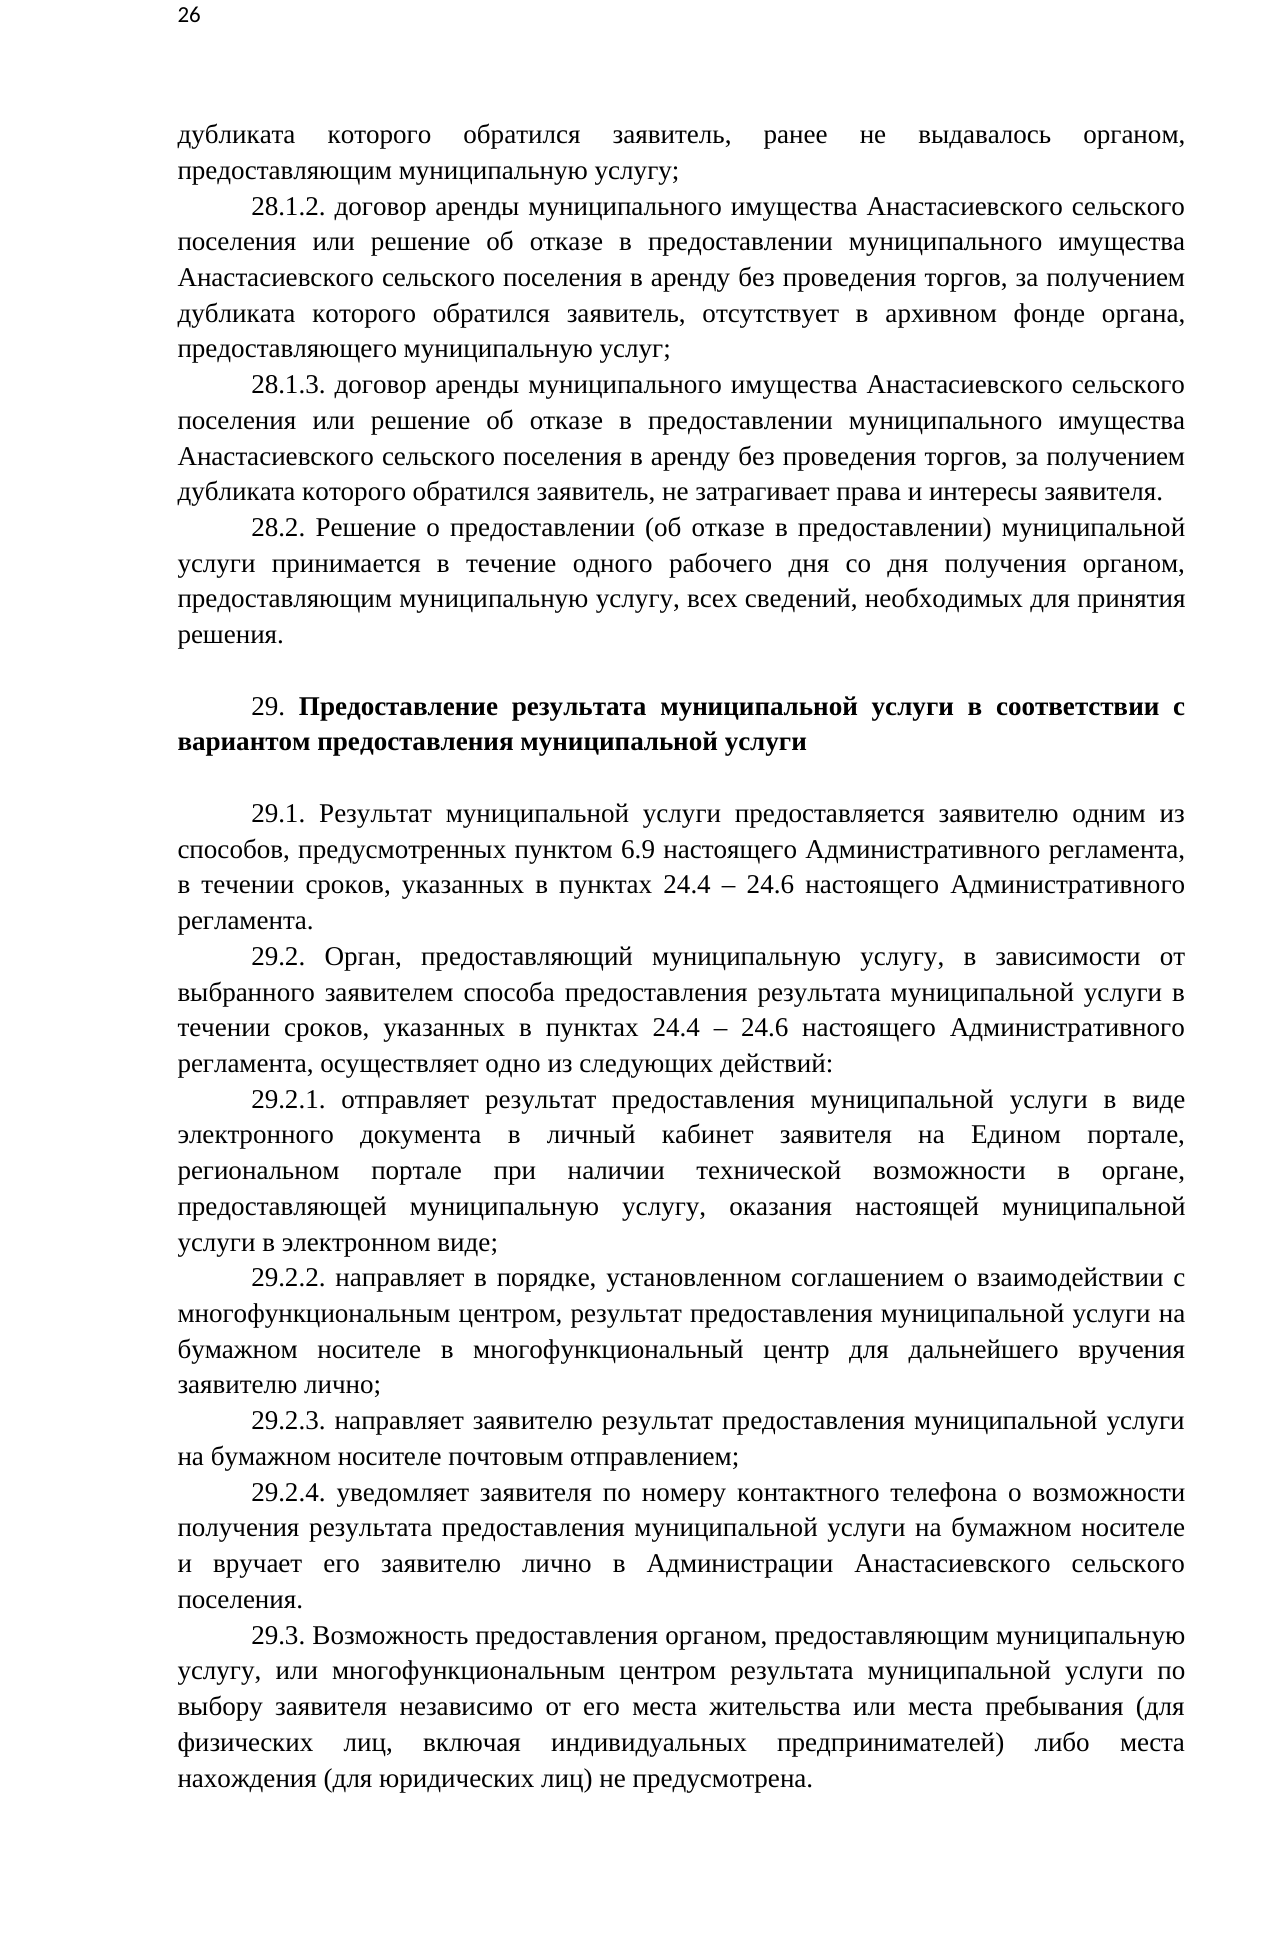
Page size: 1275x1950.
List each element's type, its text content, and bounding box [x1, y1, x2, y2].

text 29.2.2. направляет в порядке, установленном соглашением о взаимодействии с многофункциональным центром, результат предоставления муниципальной услуги на бумажном носителе в многофункциональный центр для дальнейшего вручения заявителю лично; [177, 1261, 1186, 1400]
text 29.2.3. направляет заявителю результат предоставления муниципальной услуги на бумажном носителе почтовым отправлением; [177, 1404, 1186, 1471]
text 28.2. Решение о предоставлении (об отказе в предоставлении) муниципальной услуги принимается в течение одного рабочего дня со дня получения органом, предоставляющим муниципальную услугу, всех сведений, необходимых для принятия решения. [177, 511, 1186, 649]
text 29. Предоставление результата муниципальной услуги в соответствии с вариантом предоставления муниципальной услуги [177, 690, 1186, 757]
text 28.1.2. договор аренды муниципального имущества Анастасиевского сельского поселения или решение об отказе в предоставлении муниципального имущества Анастасиевского сельского поселения в аренду без проведения торгов, за получением дубликата которого обратился заявитель, отсутствует в архивном фонде органа, предоставляющего муниципальную услуг; [177, 189, 1186, 364]
text 29.2. Орган, предоставляющий муниципальную услугу, в зависимости от выбранного заявителем способа предоставления результата муниципальной услуги в течении сроков, указанных в пунктах 24.4 – 24.6 настоящего Административного регламента, осуществляет одно из следующих действий: [177, 940, 1186, 1078]
text 29.2.1. отправляет результат предоставления муниципальной услуги в виде электронного документа в личный кабинет заявителя на Едином портале, региональном портале при наличии технической возможности в органе, предоставляющей муниципальную услугу, оказания настоящей муниципальной услуги в электронном виде; [177, 1083, 1186, 1257]
text 28.1.3. договор аренды муниципального имущества Анастасиевского сельского поселения или решение об отказе в предоставлении муниципального имущества Анастасиевского сельского поселения в аренду без проведения торгов, за получением дубликата которого обратился заявитель, не затрагивает права и интересы заявителя. [177, 368, 1186, 507]
text 29.2.4. уведомляет заявителя по номеру контактного телефона о возможности получения результата предоставления муниципальной услуги на бумажном носителе и вручает его заявителю лично в Администрации Анастасиевского сельского поселения. [177, 1476, 1186, 1614]
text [177, 118, 1186, 185]
text 29.3. Возможность предоставления органом, предоставляющим муниципальную услугу, или многофункциональным центром результата муниципальной услуги по выбору заявителя независимо от его места жительства или места пребывания (для физических лиц, включая индивидуальных предпринимателей) либо места нахождения (для юридических лиц) не предусмотрена. [177, 1619, 1186, 1793]
text 29.1. Результат муниципальной услуги предоставляется заявителю одним из способов, предусмотренных пунктом 6.9 настоящего Административного регламента, в течении сроков, указанных в пунктах 24.4 – 24.6 настоящего Административного регламента. [177, 797, 1186, 935]
